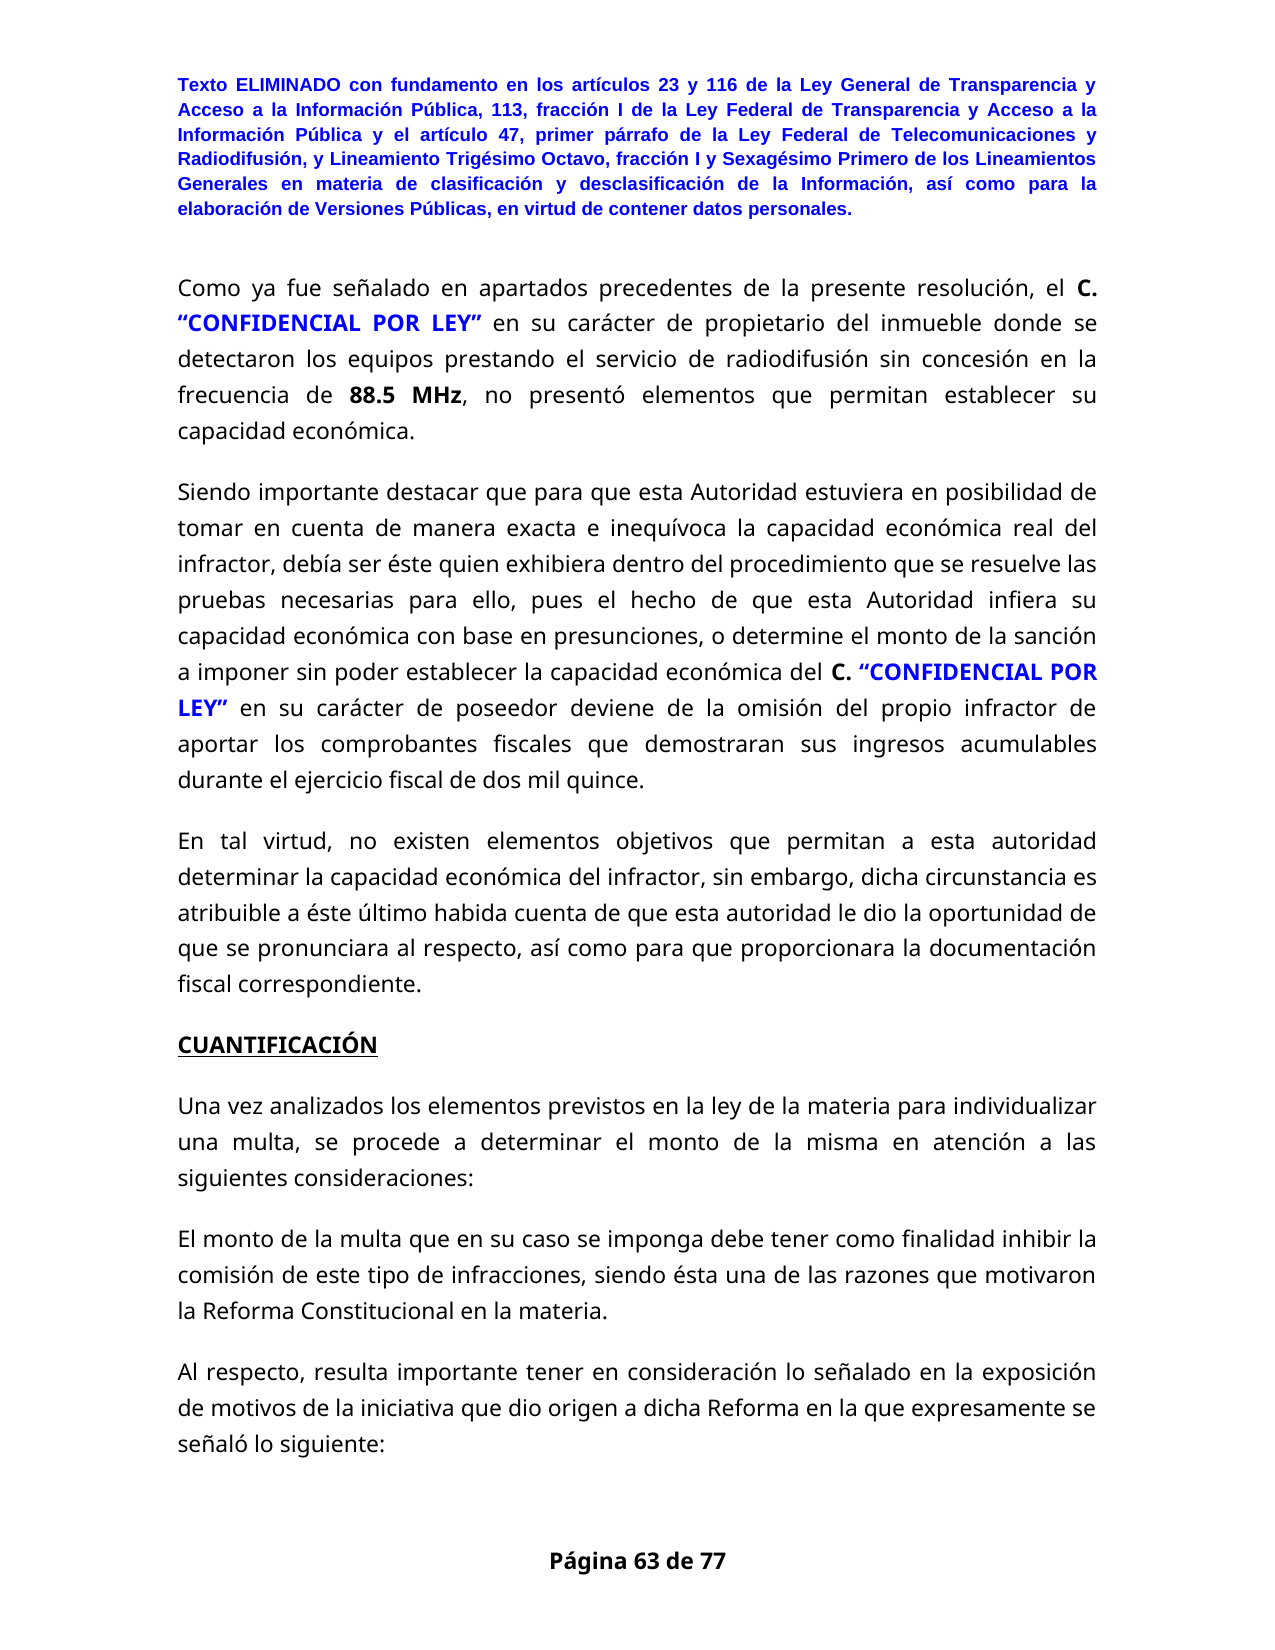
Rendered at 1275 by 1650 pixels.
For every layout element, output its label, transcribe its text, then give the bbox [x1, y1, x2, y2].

text Al respecto, resulta importante tener en consideración lo señalado en la exposición de motivos de la iniciativa que dio origen a dicha Reforma en la que expresamente se señaló lo siguiente: [177, 1356, 1098, 1459]
text En tal virtud, no existen elementos objetivos que permitan a esta autoridad determinar la capacidad económica del infractor, sin embargo, dicha circunstancia es atribuible a éste último habida cuenta de que esta autoridad le dio la oportunidad de que se pronunciara al respecto, así como para que proporcionara la documentación fiscal correspondiente. [177, 824, 1098, 999]
text Como ya fue señalado en apartados precedentes de la presente resolución, el C. “CONFIDENCIAL POR LEY” en su carácter de propietario del inmueble donde se detectaron los equipos prestando el servicio de radiodifusión sin concesión en la frecuencia de 88.5 MHz, no presentó elementos que permitan establecer su capacidad económica. [177, 271, 1098, 446]
text El monto de la multa que en su caso se imponga debe tener como finalidad inhibir la comisión de este tipo de infracciones, siendo ésta una de las razones que motivaron la Reforma Constitucional en la materia. [177, 1223, 1098, 1326]
text Siendo importante destacar que para que esta Autoridad estuviera en posibilidad de tomar en cuenta de manera exacta e inequívoca la capacidad económica real del infractor, debía ser éste quien exhibiera dentro del procedimiento que se resuelve las pruebas necesarias para ello, pues el hecho de que esta Autoridad infiera su capacidad económica con base en presunciones, o determine el monto de la sanción a imponer sin poder establecer la capacidad económica del C. “CONFIDENCIAL POR LEY” en su carácter de poseedor deviene de la omisión del propio infractor de aportar los comprobantes fiscales que demostraran sus ingresos acumulables durante el ejercicio fiscal de dos mil quince. [177, 476, 1098, 795]
text Una vez analizados los elementos previstos en la ley de la materia para individualizar una multa, se procede a determinar el monto de la misma en atención a las siguientes consideraciones: [177, 1090, 1098, 1193]
text CUANTIFICACIÓN [177, 1029, 1186, 1061]
